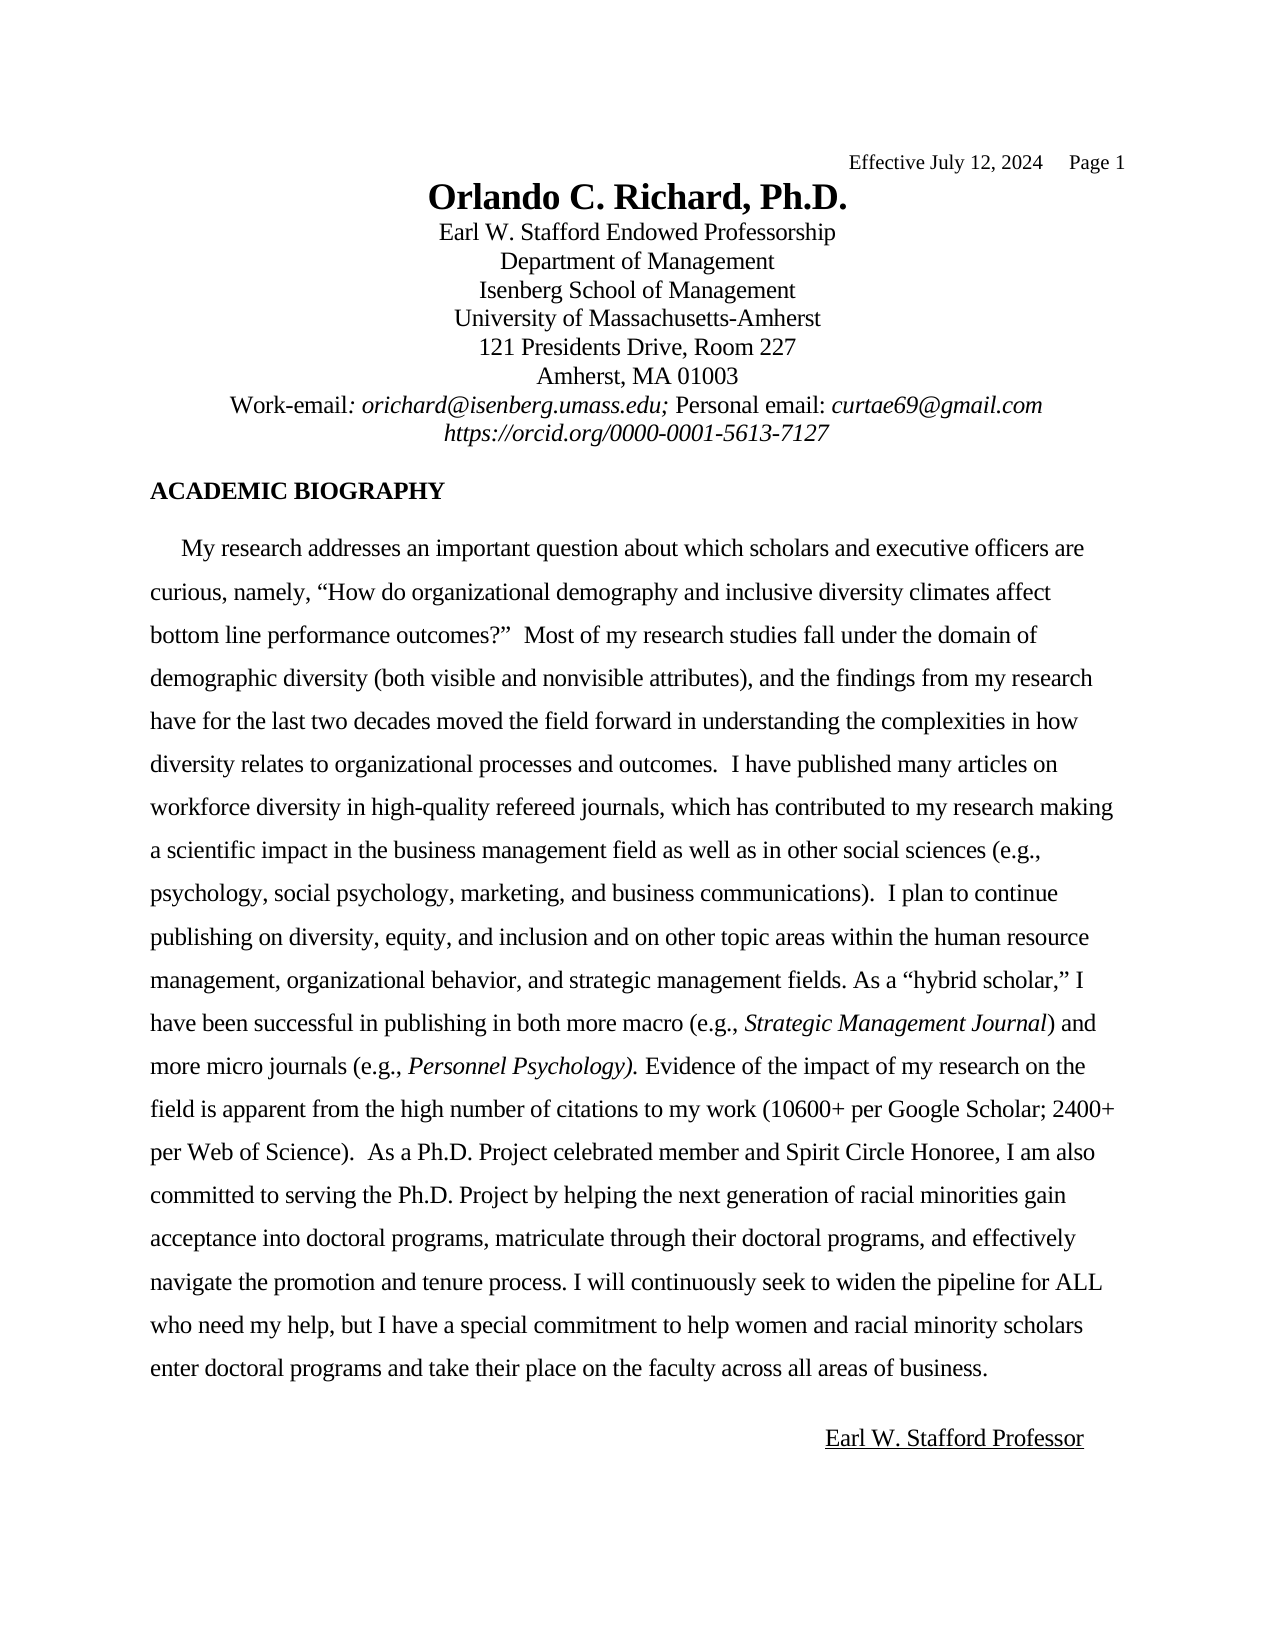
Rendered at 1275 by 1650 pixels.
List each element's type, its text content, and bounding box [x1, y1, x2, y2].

text Isenberg School of Management [150, 275, 1125, 303]
text Orlando C. Richard, Ph.D. [150, 174, 1125, 217]
text My research addresses an important question about which scholars and executive officers are curious, namely, “How do organizational demography and inclusive diversity climates affect bottom line performance outcomes?” Most of my research studies fall under the domain of demographic diversity (both visible and nonvisible attributes), and the findings from my research have for the last two decades moved the field forward in understanding the complexities in how diversity relates to organizational processes and outcomes. I have published many articles on workforce diversity in high-quality refereed journals, which has contributed to my research making a scientific impact in the business management field as well as in other social sciences (e.g., psychology, social psychology, marketing, and business communications). I plan to continue publishing on diversity, equity, and inclusion and on other topic areas within the human resource management, organizational behavior, and strategic management fields. As a “hybrid scholar,” I have been successful in publishing in both more macro (e.g., Strategic Management Journal) and more micro journals (e.g., Personnel Psychology). Evidence of the impact of my research on the field is apparent from the high number of citations to my work (10600+ per Google Scholar; 2400+ per Web of Science). As a Ph.D. Project celebrated member and Spirit Circle Honoree, I am also committed to serving the Ph.D. Project by helping the next generation of racial minorities gain acceptance into doctoral programs, matriculate through their doctoral programs, and effectively navigate the promotion and tenure process. I will continuously seek to widen the pipeline for ALL who need my help, but I have a special commitment to help women and racial minority scholars enter doctoral programs and take their place on the faculty across all areas of business. [150, 533, 1125, 1382]
text Earl W. Stafford Endowed Professorship [150, 217, 1125, 246]
text Work-email: orichard@isenberg.umass.edu; Personal email: curtae69@gmail.com [150, 390, 1125, 418]
text 121 Presidents Drive, Room 227 [150, 332, 1125, 361]
text Department of Management [150, 246, 1125, 275]
text https://orcid.org/0000-0001-5613-7127 [150, 418, 1125, 447]
text Amherst, MA 01003 [150, 361, 1125, 390]
text ACADEMIC BIOGRAPHY [150, 476, 1125, 505]
text University of Massachusetts-Amherst [150, 303, 1125, 332]
